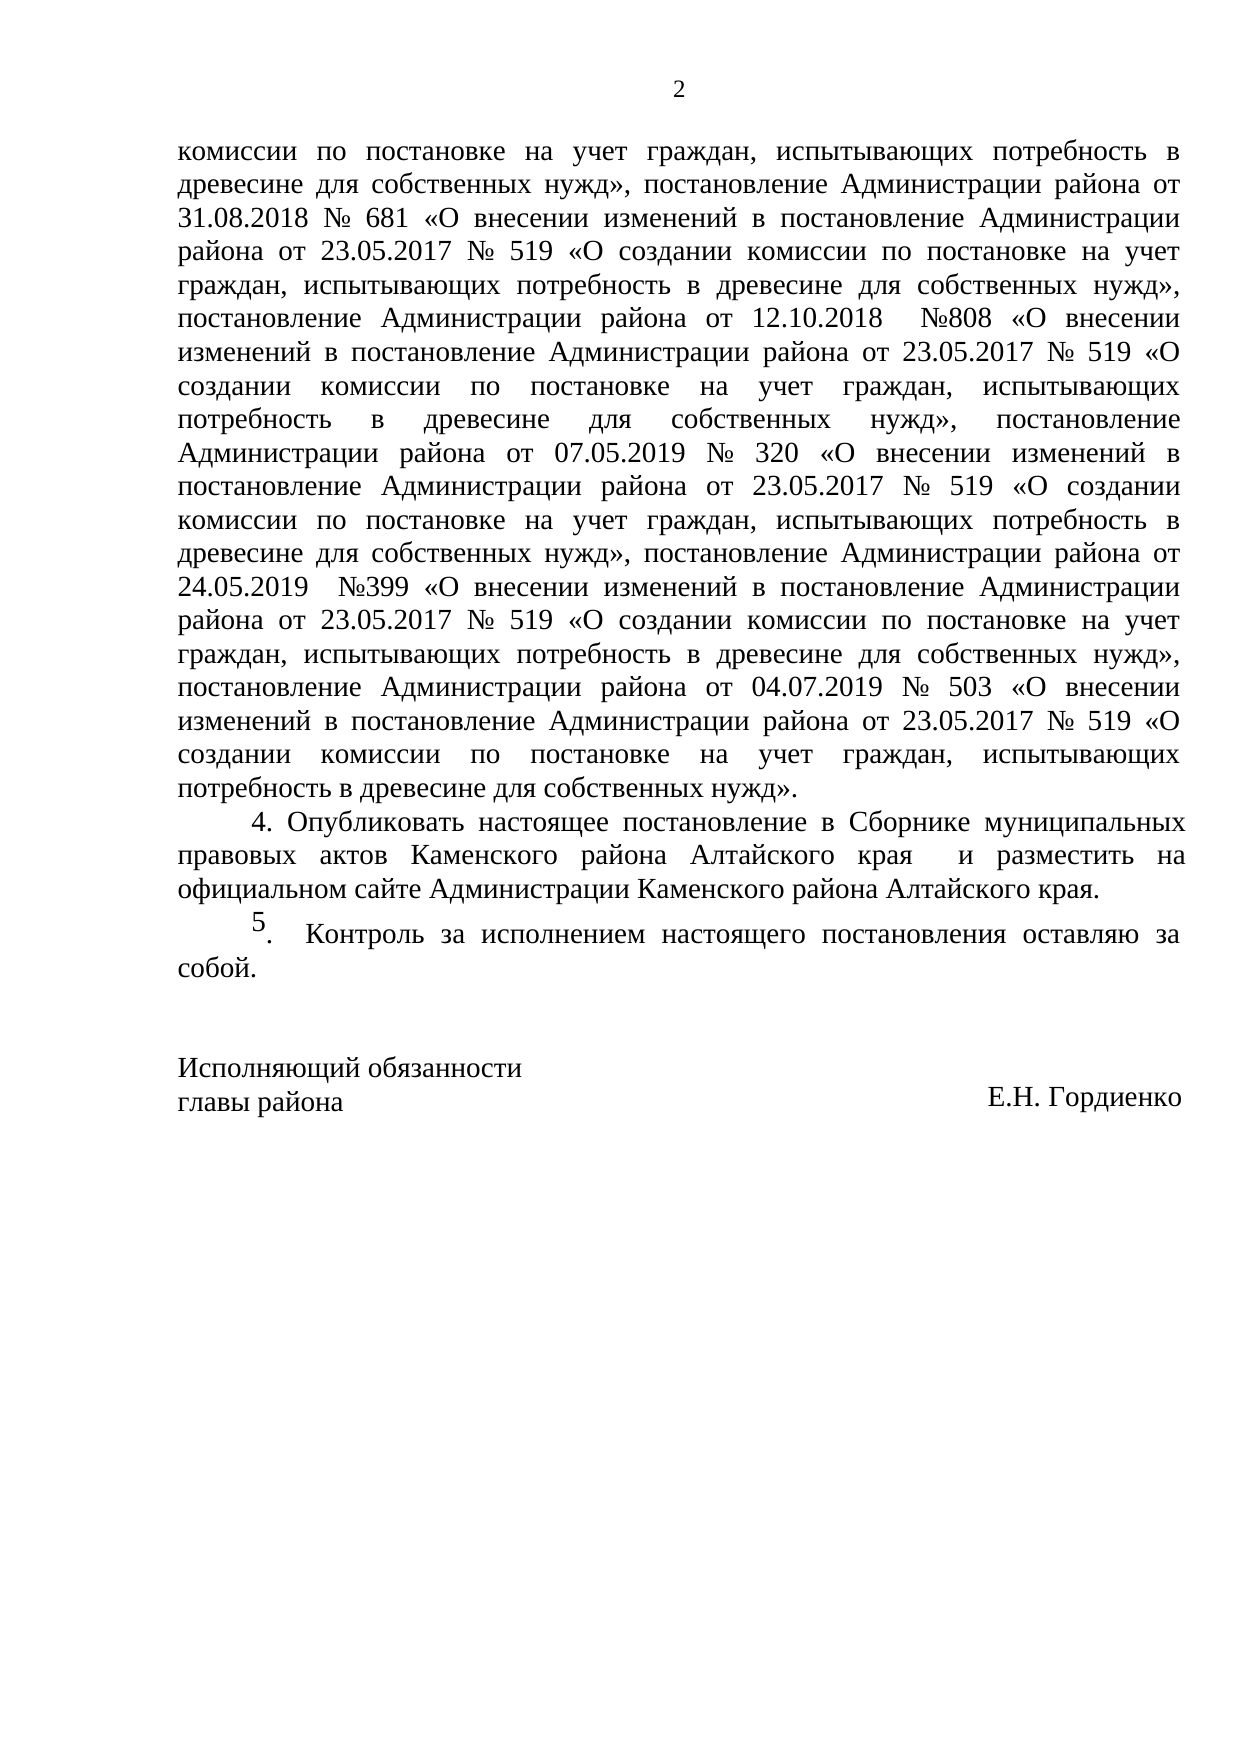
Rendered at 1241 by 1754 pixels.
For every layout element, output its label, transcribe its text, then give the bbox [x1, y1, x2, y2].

table_header Исполняющий обязанности главы района [177, 1051, 590, 1118]
table_header Е.Н. Гордиенко [590, 1051, 1196, 1118]
text 5. Контроль за исполнением настоящего постановления оставляю за собой. [177, 904, 1181, 983]
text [177, 133, 1181, 804]
text 4. Опубликовать настоящее постановление в Сборнике муниципальных правовых актов Каменского района Алтайского края и разместить на официальном сайте Администрации Каменского района Алтайского края. [177, 804, 1187, 904]
